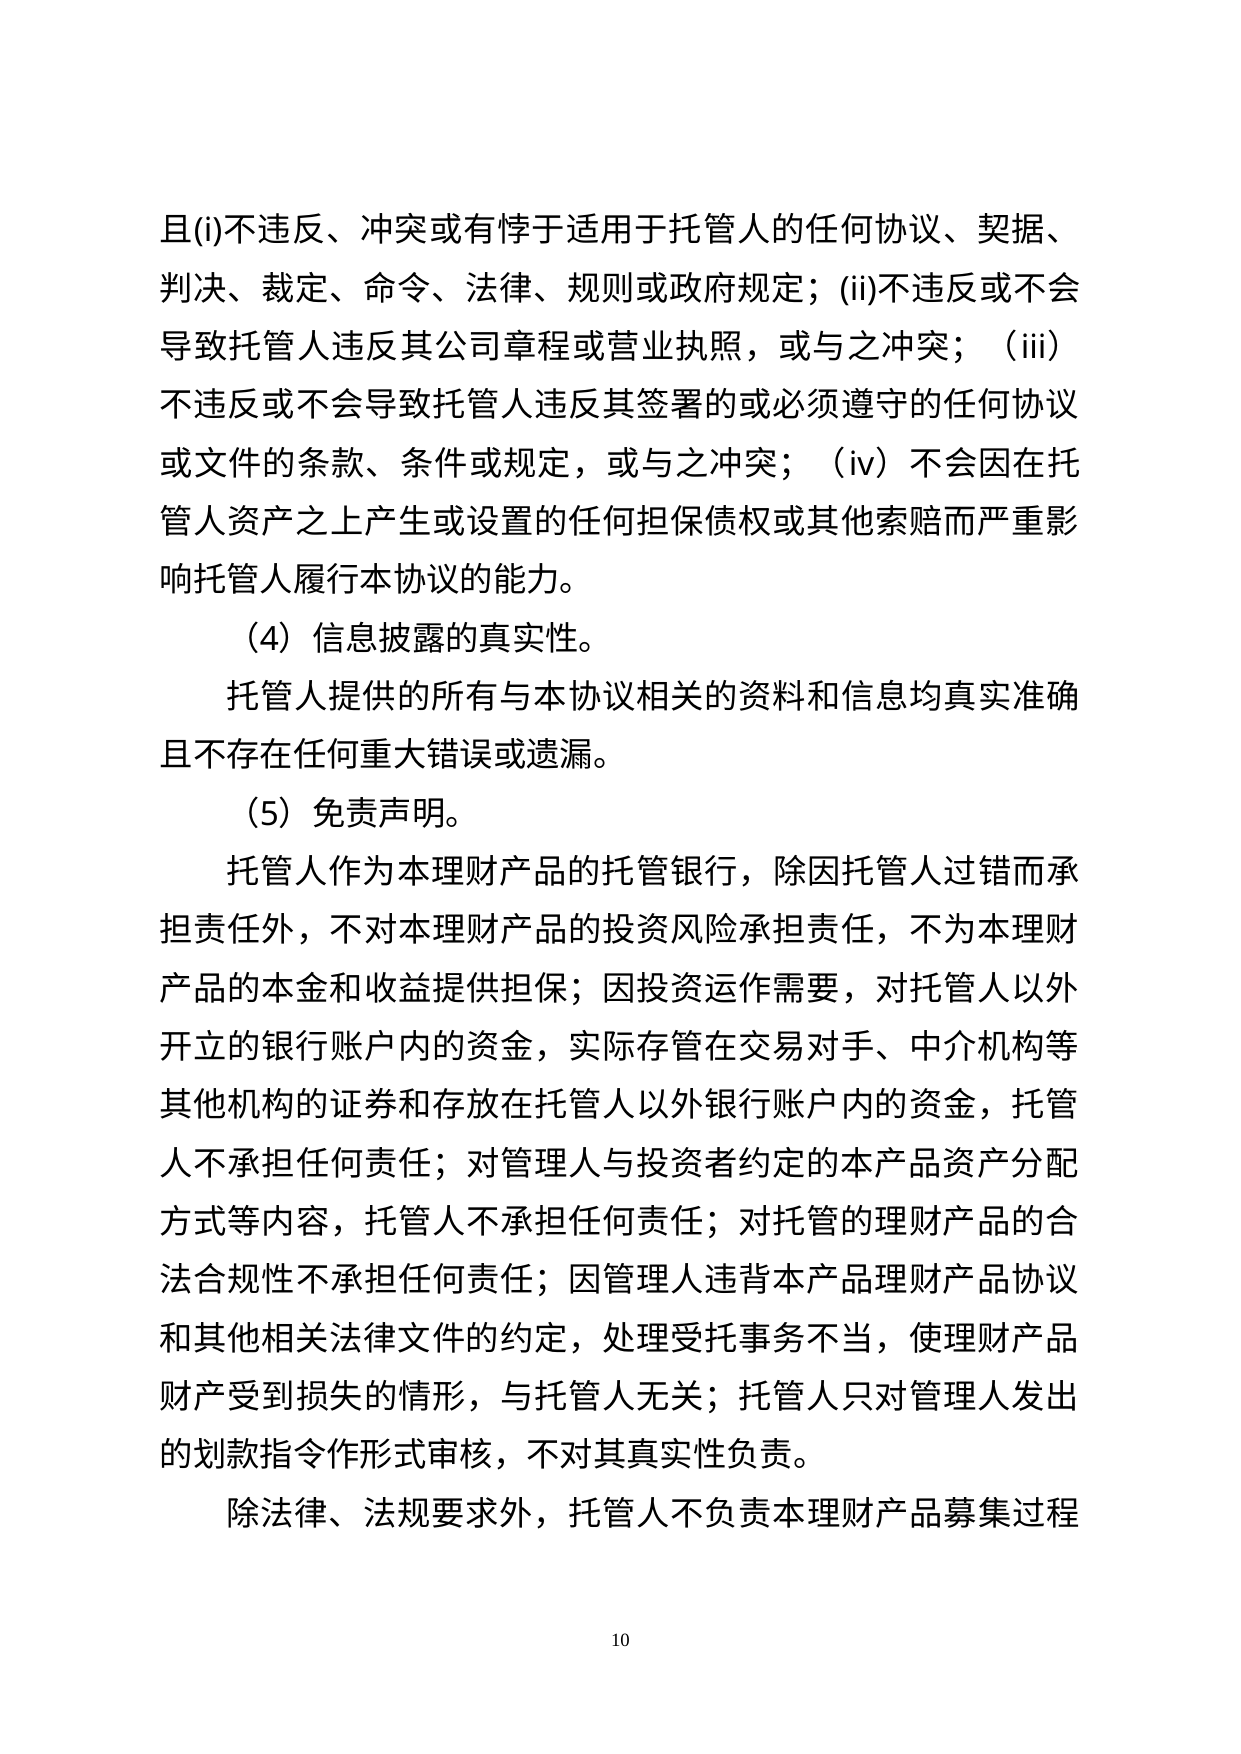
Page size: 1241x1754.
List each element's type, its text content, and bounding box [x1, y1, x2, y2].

text （4）信息披露的真实性。 [159, 603, 1081, 662]
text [159, 1478, 1081, 1537]
text （5）免责声明。 [159, 778, 1081, 837]
text 托管人作为本理财产品的托管银行，除因托管人过错而承担责任外，不对本理财产品的投资风险承担责任，不为本理财产品的本金和收益提供担保；因投资运作需要，对托管人以外开立的银行账户内的资金，实际存管在交易对手、中介机构等其他机构的证券和存放在托管人以外银行账户内的资金，托管人不承担任何责任；对管理人与投资者约定的本产品资产分配方式等内容，托管人不承担任何责任；对托管的理财产品的合法合规性不承担任何责任；因管理人违背本产品理财产品协议和其他相关法律文件的约定，处理受托事务不当，使理财产品财产受到损失的情形，与托管人无关；托管人只对管理人发出的划款指令作形式审核，不对其真实性负责。 [159, 837, 1081, 1478]
text 托管人提供的所有与本协议相关的资料和信息均真实准确，且不存在任何重大错误或遗漏。 [159, 662, 1081, 778]
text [159, 195, 1081, 603]
